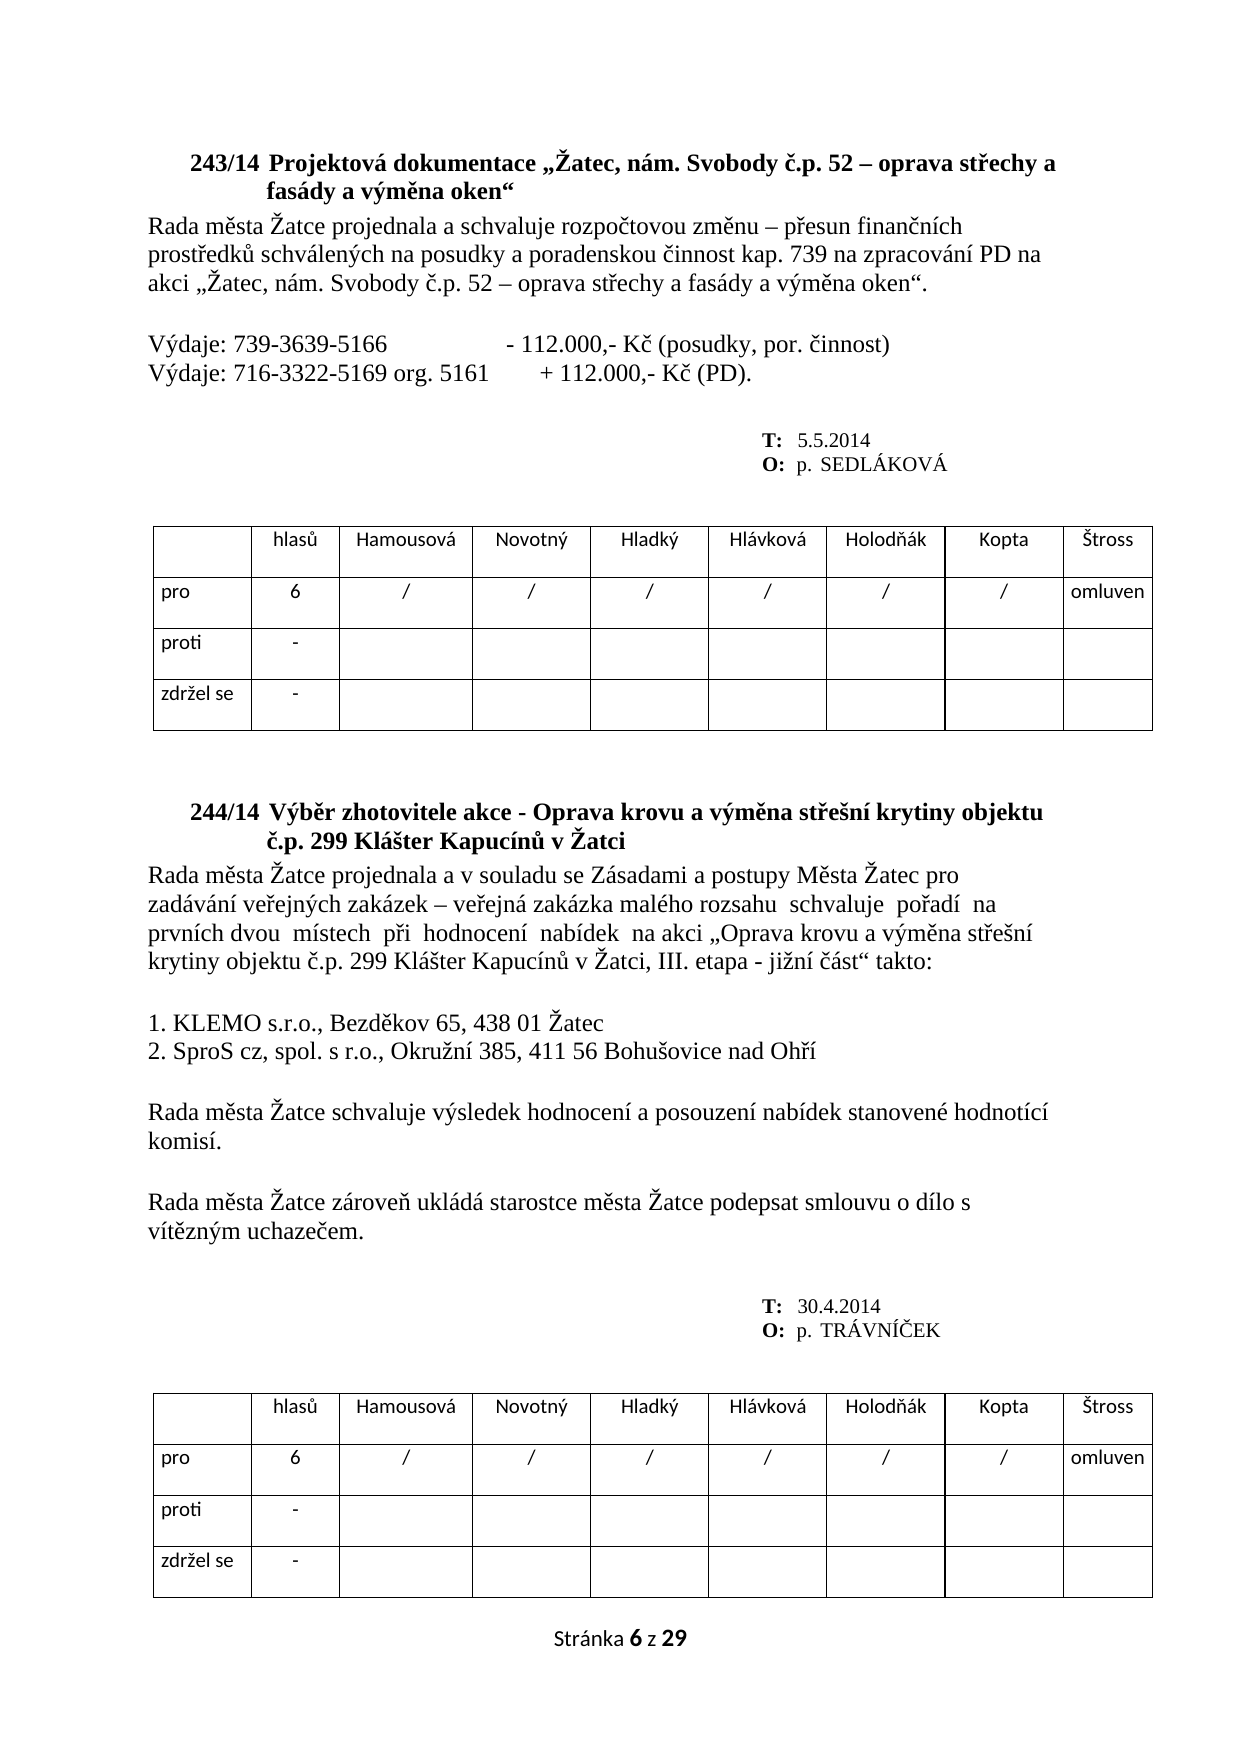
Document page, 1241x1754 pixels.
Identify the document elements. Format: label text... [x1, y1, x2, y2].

table_header Štross [1064, 1394, 1152, 1443]
table_cell [1064, 629, 1152, 679]
table_cell [340, 1547, 472, 1597]
text prvních dvou místech při hodnocení nabídek na akci „Oprava krovu a výměna střešní [148, 918, 1093, 946]
table_cell [709, 680, 826, 730]
table_cell zdržel se [154, 680, 251, 730]
table_cell [946, 1547, 1063, 1597]
table_header hlasů [252, 527, 339, 577]
table_cell [709, 1547, 826, 1597]
text Rada města Žatce projednala a schvaluje rozpočtovou změnu – přesun finančních [148, 211, 1093, 239]
text O: p. TRÁVNÍČEK [148, 1318, 1093, 1342]
table_cell [1064, 1547, 1152, 1597]
table_cell 6 [252, 1445, 339, 1495]
table_cell proti [154, 629, 251, 679]
table_cell [946, 1496, 1063, 1546]
table_header [154, 527, 251, 577]
table_cell [473, 1547, 590, 1597]
text Rada města Žatce projednala a v souladu se Zásadami a postupy Města Žatec pro [148, 860, 1093, 889]
table_cell [591, 1547, 708, 1597]
text Rada města Žatce schvaluje výsledek hodnocení a posouzení nabídek stanovené hodnotící [148, 1097, 1093, 1126]
table_cell [473, 680, 590, 730]
table_cell / [709, 578, 826, 628]
table_header Hladký [591, 1394, 708, 1443]
table_header hlasů [252, 1394, 339, 1443]
table_cell / [340, 1445, 472, 1495]
table_cell [591, 680, 708, 730]
text vítězným uchazečem. [148, 1216, 1093, 1245]
table_cell / [473, 578, 590, 628]
table_cell [473, 1496, 590, 1546]
text 2. SproS cz, spol. s r.o., Okružní 385, 411 56 Bohušovice nad Ohří [148, 1036, 1093, 1065]
table_cell pro [154, 1445, 251, 1495]
text 243/14 Projektová dokumentace „Žatec, nám. Svobody č.p. 52 – oprava střechy a [148, 148, 1093, 176]
text zadávání veřejných zakázek – veřejná zakázka malého rozsahu schvaluje pořadí na [148, 889, 1093, 918]
table_header Hlávková [709, 527, 826, 577]
table_cell - [252, 1547, 339, 1597]
table_header Hamousová [340, 527, 472, 577]
text 1. KLEMO s.r.o., Bezděkov 65, 438 01 Žatec [148, 1008, 1093, 1036]
table_cell / [591, 1445, 708, 1495]
table_header Hamousová [340, 1394, 472, 1443]
table_cell [340, 680, 472, 730]
table_header Novotný [473, 527, 590, 577]
text Rada města Žatce zároveň ukládá starostce města Žatce podepsat smlouvu o dílo s [148, 1187, 1093, 1216]
table_cell / [591, 578, 708, 628]
text akci „Žatec, nám. Svobody č.p. 52 – oprava střechy a fasády a výměna oken“. [148, 268, 1093, 297]
text Výdaje: 716-3322-5169 org. 5161 + 112.000,- Kč (PD). [148, 358, 1093, 387]
table_cell - [252, 680, 339, 730]
table_cell [340, 1496, 472, 1546]
table_cell omluven [1064, 578, 1152, 628]
table_header Hlávková [709, 1394, 826, 1443]
table_cell [827, 1496, 944, 1546]
table_cell zdržel se [154, 1547, 251, 1597]
table_header Hladký [591, 527, 708, 577]
table_header Holodňák [827, 1394, 944, 1443]
table_cell [946, 680, 1063, 730]
text T: 5.5.2014 [148, 427, 1093, 452]
table_cell [591, 1496, 708, 1546]
table_cell [473, 629, 590, 679]
table_cell - [252, 1496, 339, 1546]
table_cell proti [154, 1496, 251, 1546]
text 244/14 Výběr zhotovitele akce - Oprava krovu a výměna střešní krytiny objektu [148, 797, 1093, 826]
text O: p. SEDLÁKOVÁ [148, 452, 1093, 476]
table_cell 6 [252, 578, 339, 628]
text č.p. 299 Klášter Kapucínů v Žatci [148, 826, 1093, 854]
text prostředků schválených na posudky a poradenskou činnost kap. 739 na zpracování PD na [148, 239, 1093, 268]
table_cell pro [154, 578, 251, 628]
text T: 30.4.2014 [148, 1294, 1093, 1318]
table_cell [946, 629, 1063, 679]
table_cell / [709, 1445, 826, 1495]
table_cell [340, 629, 472, 679]
table_cell / [946, 1445, 1063, 1495]
table_cell / [340, 578, 472, 628]
table_cell [827, 1547, 944, 1597]
table_header Štross [1064, 527, 1152, 577]
table_cell [827, 629, 944, 679]
text komisí. [148, 1126, 1093, 1155]
table_cell [709, 629, 826, 679]
table_cell omluven [1064, 1445, 1152, 1495]
table_header Holodňák [827, 527, 944, 577]
table_cell / [473, 1445, 590, 1495]
table_header [154, 1394, 251, 1443]
table_cell [1064, 1496, 1152, 1546]
table_cell [1064, 680, 1152, 730]
table_header Kopta [946, 527, 1063, 577]
table_cell [709, 1496, 826, 1546]
table_cell / [827, 578, 944, 628]
table_cell - [252, 629, 339, 679]
table_cell [827, 680, 944, 730]
table_cell / [946, 578, 1063, 628]
table_cell [591, 629, 708, 679]
text fasády a výměna oken“ [148, 176, 1093, 205]
table_header Kopta [946, 1394, 1063, 1443]
text Výdaje: 739-3639-5166 - 112.000,- Kč (posudky, por. činnost) [148, 329, 1093, 358]
table_header Novotný [473, 1394, 590, 1443]
text krytiny objektu č.p. 299 Klášter Kapucínů v Žatci, III. etapa - jižní část“ takto: [148, 946, 1093, 975]
table_cell / [827, 1445, 944, 1495]
